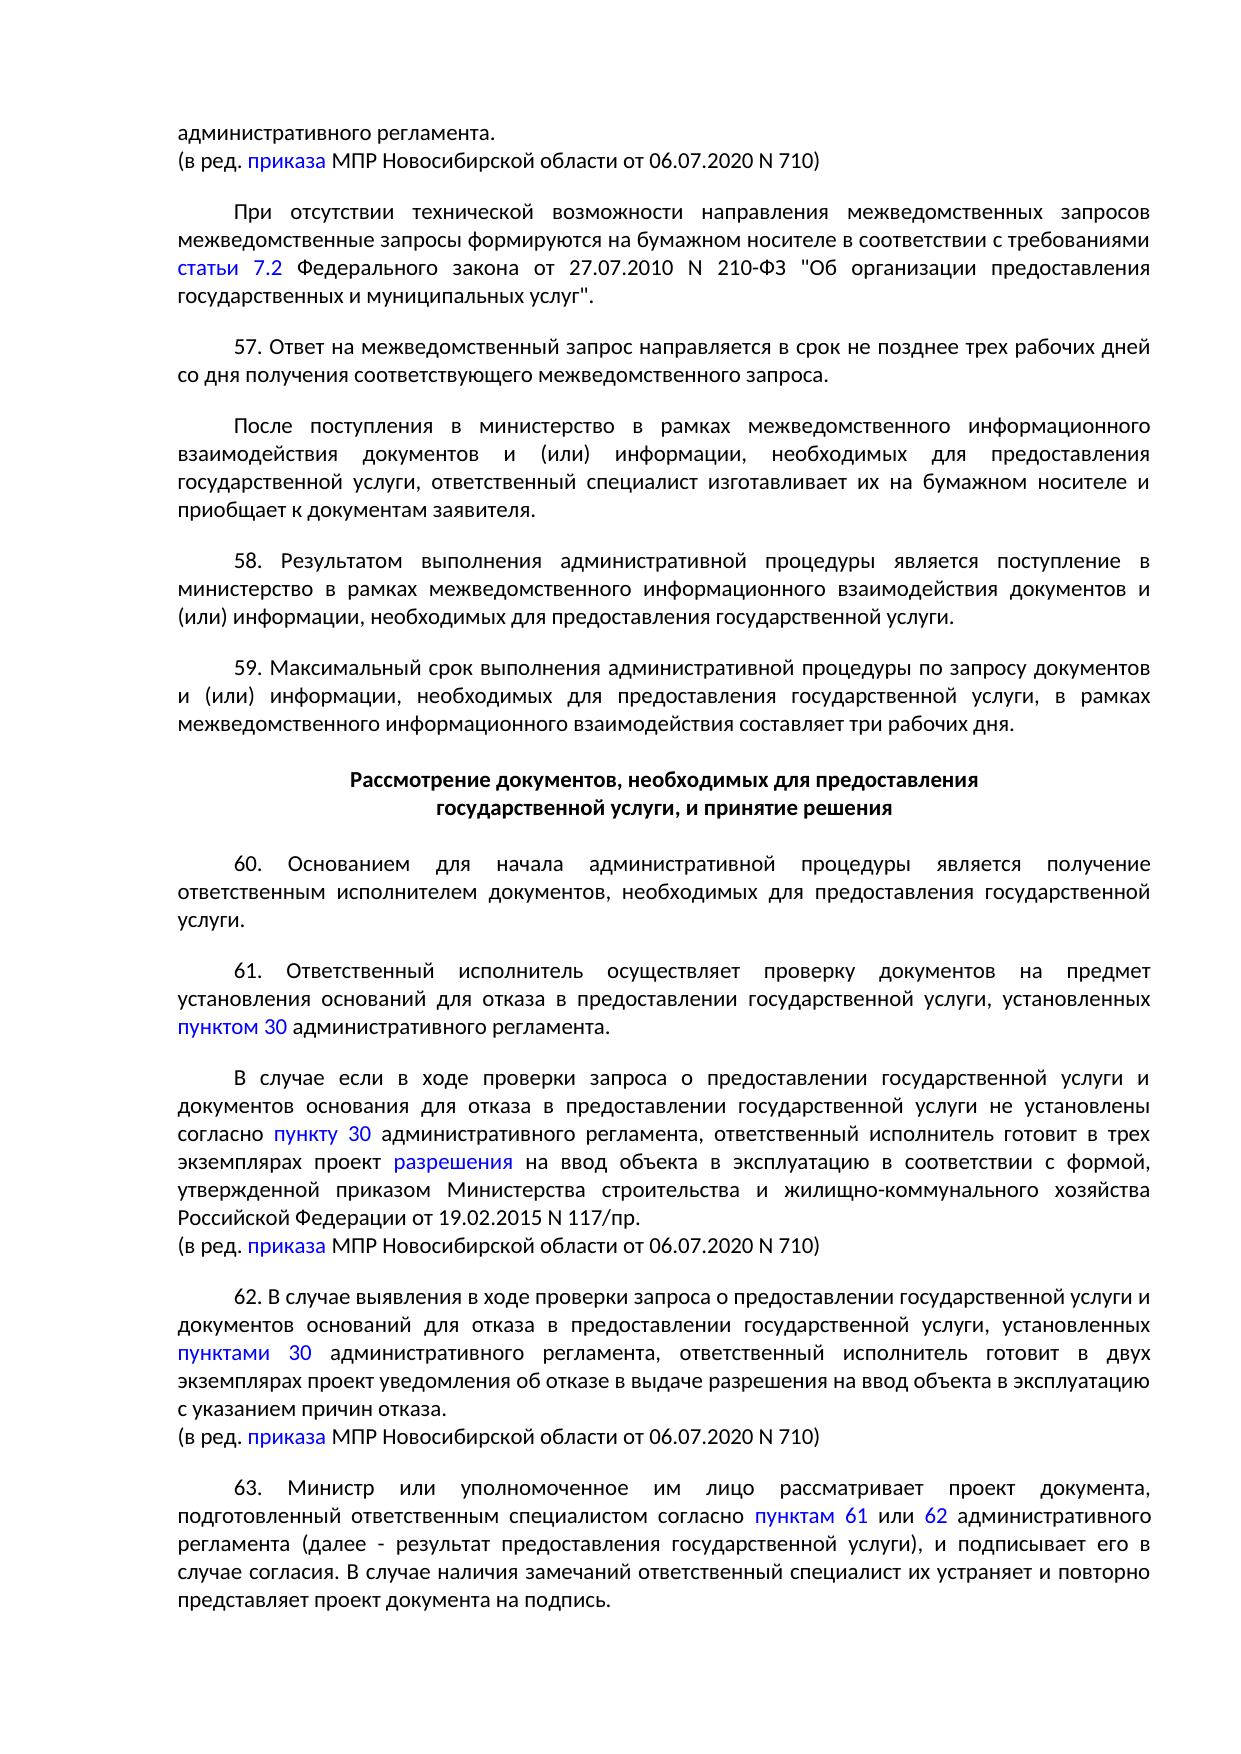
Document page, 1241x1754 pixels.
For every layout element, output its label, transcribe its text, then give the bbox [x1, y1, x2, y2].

text 59. Максимальный срок выполнения административной процедуры по запросу документов и (или) информации, необходимых для предоставления государственной услуги, в рамках межведомственного информационного взаимодействия составляет три рабочих дня. [177, 653, 1152, 737]
text 60. Основанием для начала административной процедуры является получение ответственным исполнителем документов, необходимых для предоставления государственной услуги. [177, 849, 1152, 933]
text 63. Министр или уполномоченное им лицо рассматривает проект документа, подготовленный ответственным специалистом согласно пунктам 61 или 62 административного регламента (далее - результат предоставления государственной услуги), и подписывает его в случае согласия. В случае наличия замечаний ответственный специалист их устраняет и повторно представляет проект документа на подпись. [177, 1473, 1152, 1613]
text (в ред. приказа МПР Новосибирской области от 06.07.2020 N 710) [177, 1422, 1152, 1450]
text При отсутствии технической возможности направления межведомственных запросов межведомственные запросы формируются на бумажном носителе в соответствии с требованиями статьи 7.2 Федерального закона от 27.07.2010 N 210-ФЗ "Об организации предоставления государственных и муниципальных услуг". [177, 197, 1152, 309]
text (в ред. приказа МПР Новосибирской области от 06.07.2020 N 710) [177, 146, 1152, 174]
text В случае если в ходе проверки запроса о предоставлении государственной услуги и документов основания для отказа в предоставлении государственной услуги не установлены согласно пункту 30 административного регламента, ответственный исполнитель готовит в трех экземплярах проект разрешения на ввод объекта в эксплуатацию в соответствии с формой, утвержденной приказом Министерства строительства и жилищно-коммунального хозяйства Российской Федерации от 19.02.2015 N 117/пр. [177, 1063, 1152, 1231]
title государственной услуги, и принятие решения [177, 793, 1152, 821]
text После поступления в министерство в рамках межведомственного информационного взаимодействия документов и (или) информации, необходимых для предоставления государственной услуги, ответственный специалист изготавливает их на бумажном носителе и приобщает к документам заявителя. [177, 411, 1152, 523]
text (в ред. приказа МПР Новосибирской области от 06.07.2020 N 710) [177, 1231, 1152, 1259]
text 62. В случае выявления в ходе проверки запроса о предоставлении государственной услуги и документов оснований для отказа в предоставлении государственной услуги, установленных пунктами 30 административного регламента, ответственный исполнитель готовит в двух экземплярах проект уведомления об отказе в выдаче разрешения на ввод объекта в эксплуатацию с указанием причин отказа. [177, 1282, 1152, 1422]
text 58. Результатом выполнения административной процедуры является поступление в министерство в рамках межведомственного информационного взаимодействия документов и (или) информации, необходимых для предоставления государственной услуги. [177, 546, 1152, 630]
text 57. Ответ на межведомственный запрос направляется в срок не позднее трех рабочих дней со дня получения соответствующего межведомственного запроса. [177, 332, 1152, 388]
title Рассмотрение документов, необходимых для предоставления [177, 765, 1152, 793]
text 61. Ответственный исполнитель осуществляет проверку документов на предмет установления оснований для отказа в предоставлении государственной услуги, установленных пунктом 30 административного регламента. [177, 956, 1152, 1040]
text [177, 118, 1152, 146]
